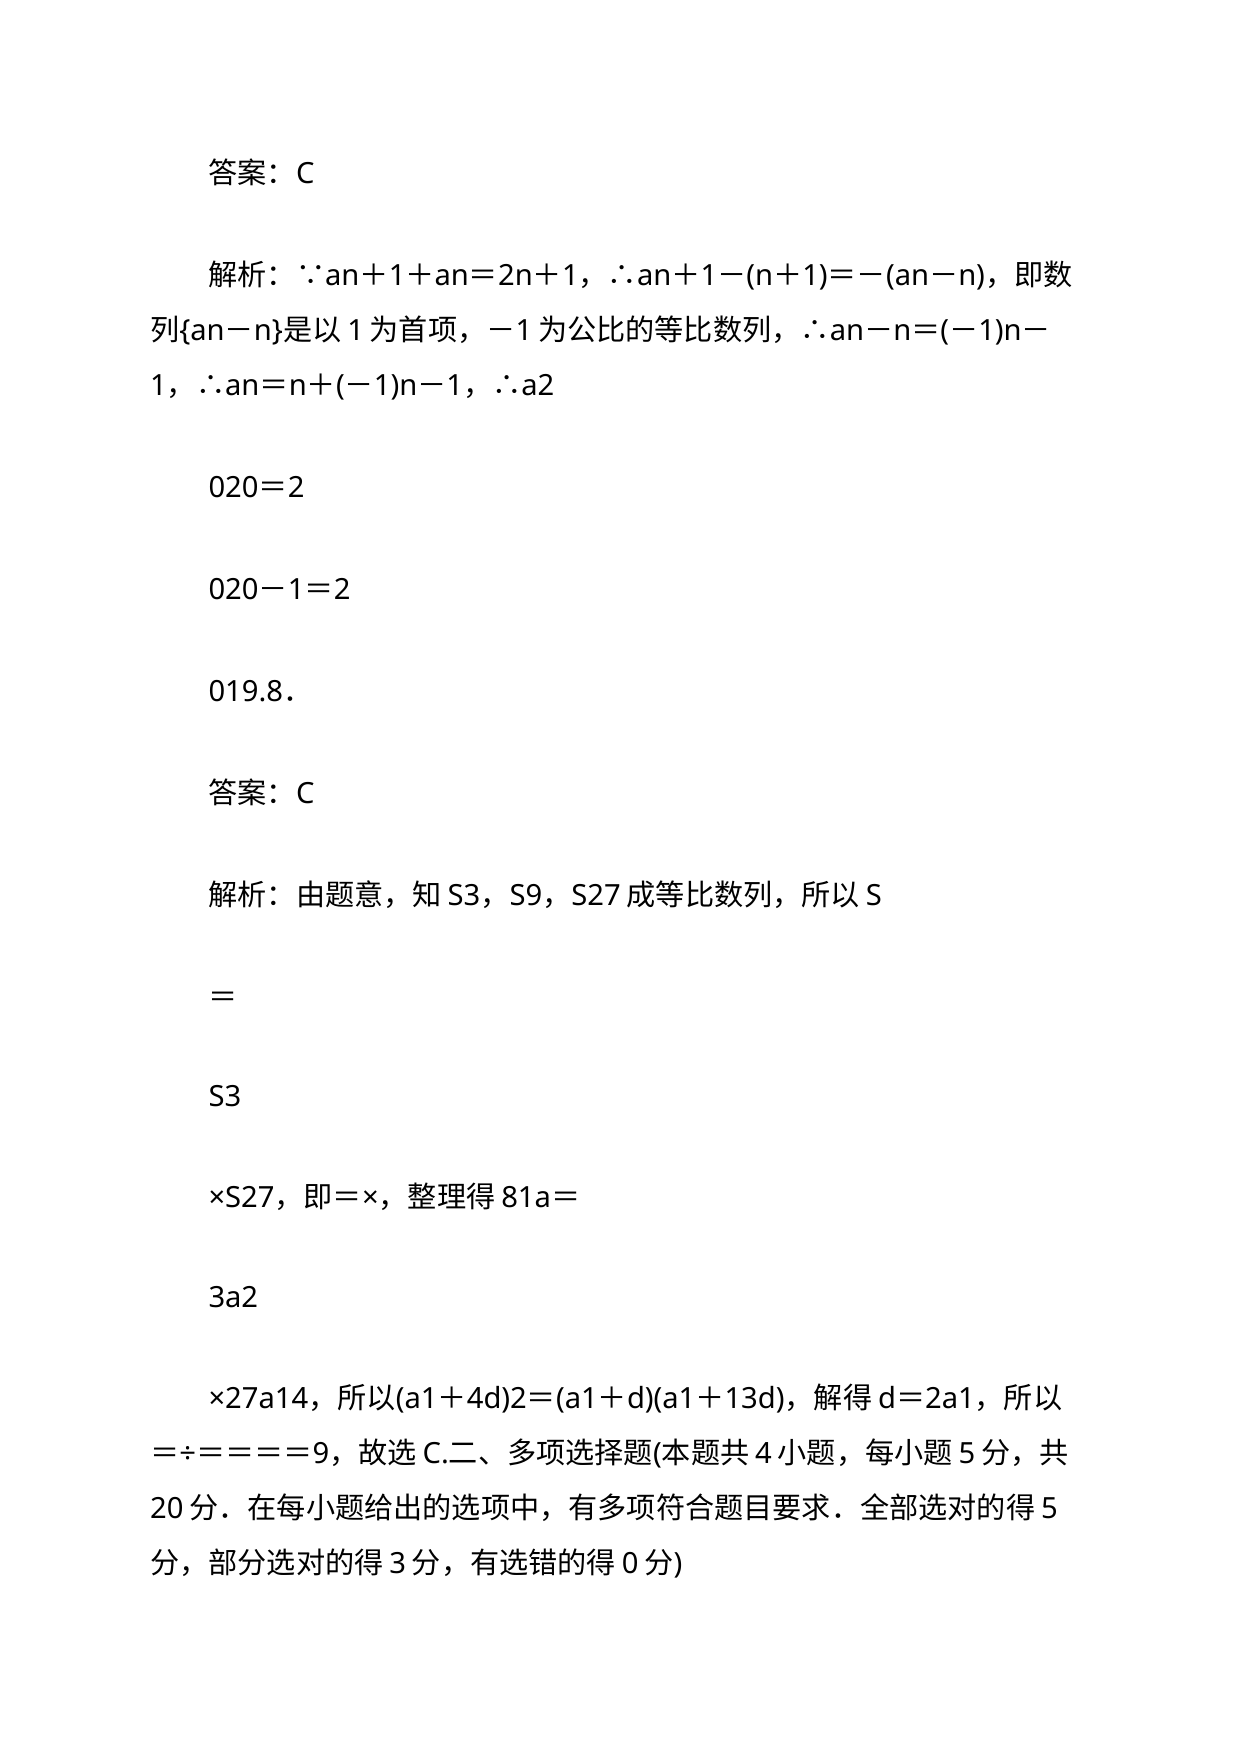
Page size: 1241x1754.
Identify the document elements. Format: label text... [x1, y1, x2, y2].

text ×27a14，所以(a1＋4d)2＝(a1＋d)(a1＋13d)，解得d＝2a1，所以＝÷＝＝＝＝9，故选C.二、多项选择题(本题共4小题，每小题5分，共20分．在每小题给出的选项中，有多项符合题目要求．全部选对的得5分，部分选对的得3分，有选错的得0分) [150, 1374, 1090, 1582]
text 020－1＝2 [150, 566, 1090, 608]
text 020＝2 [150, 464, 1090, 506]
text 解析：∵an＋1＋an＝2n＋1，∴an＋1－(n＋1)＝－(an－n)，即数列{an－n}是以1为首项，－1为公比的等比数列，∴an－n＝(－1)n－1，∴an＝n＋(－1)n－1，∴a2 [150, 252, 1090, 404]
text ×S27，即＝×，整理得81a＝ [150, 1174, 1090, 1216]
text S3 [150, 1076, 1090, 1115]
text 答案：C [150, 770, 1090, 812]
text 019.8． [150, 668, 1090, 710]
text 答案：C [150, 150, 1090, 192]
text 3a2 [150, 1276, 1090, 1316]
text 解析：由题意，知S3，S9，S27成等比数列，所以S [150, 872, 1090, 914]
text ＝ [150, 974, 1090, 1016]
